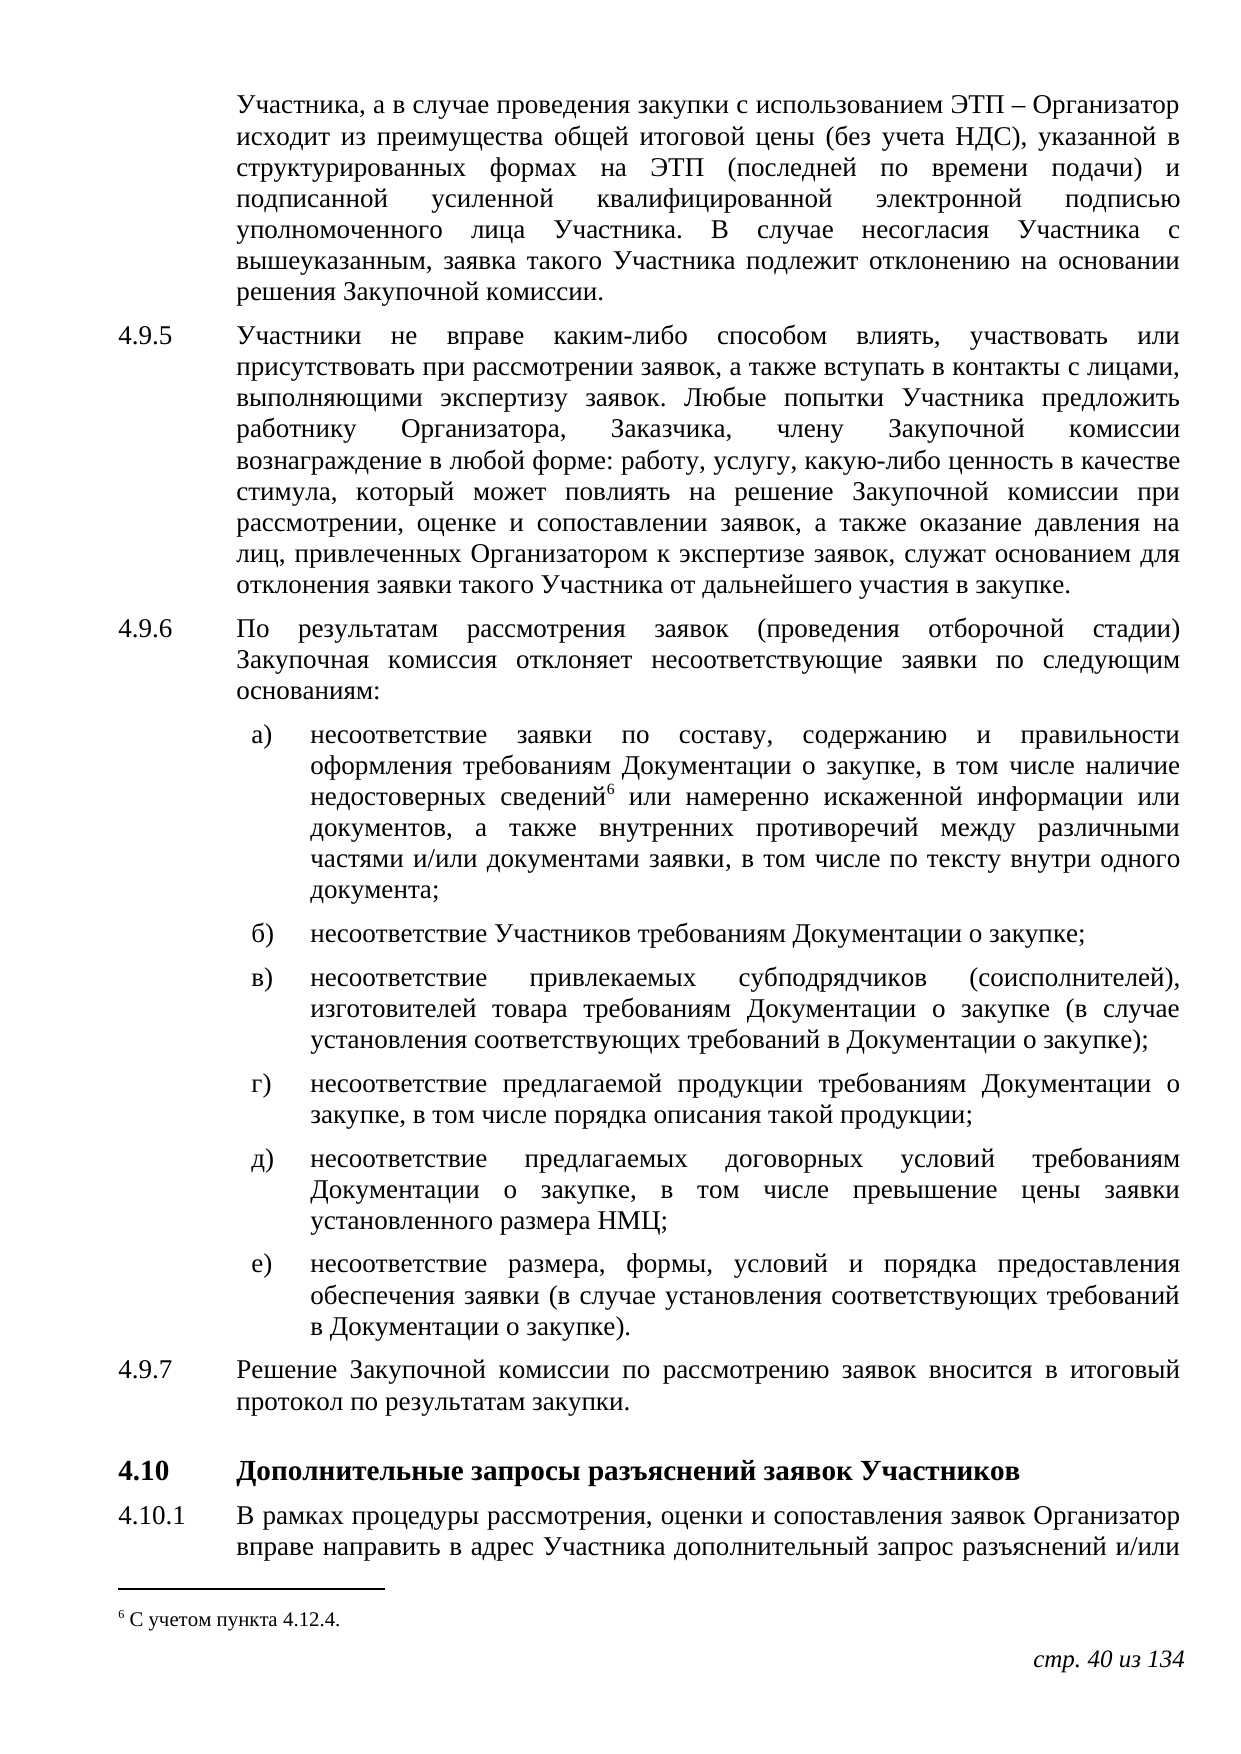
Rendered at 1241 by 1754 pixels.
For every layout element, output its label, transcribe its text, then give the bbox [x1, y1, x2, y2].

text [118, 89, 1181, 307]
text По результатам рассмотрения заявок (проведения отборочной стадии) Закупочная комиссия отклоняет несоответствующие заявки по следующим основаниям: [118, 612, 1181, 705]
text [118, 1499, 1181, 1562]
text Решение Закупочной комиссии по рассмотрению заявок вносится в итоговый протокол по результатам закупки. [118, 1353, 1181, 1416]
text Участники не вправе каким-либо способом влиять, участвовать или присутствовать при рассмотрении заявок, а также вступать в контакты с лицами, выполняющими экспертизу заявок. Любые попытки Участника предложить работнику Организатора, Заказчика, члену Закупочной комиссии вознаграждение в любой форме: работу, услугу, какую-либо ценность в качестве стимула, который может повлиять на решение Закупочной комиссии при рассмотрении, оценке и сопоставлении заявок, а также оказание давления на лиц, привлеченных Организатором к экспертизе заявок, служат основанием для отклонения заявки такого Участника от дальнейшего участия в закупке. [118, 319, 1181, 599]
text несоответствие предлагаемых договорных условий требованиям Документации о закупке, в том числе превышение цены заявки установленного размера НМЦ; [251, 1142, 1181, 1235]
text несоответствие заявки по составу, содержанию и правильности оформления требованиям Документации о закупке, в том числе наличие недостоверных сведений или намеренно искаженной информации или документов, а также внутренних противоречий между различными частями и/или документами заявки, в том числе по тексту внутри одного документа; [251, 718, 1181, 905]
text несоответствие привлекаемых субподрядчиков (соисполнителей), изготовителей товара требованиям Документации о закупке (в случае установления соответствующих требований в Документации о закупке); [251, 961, 1181, 1054]
text несоответствие предлагаемой продукции требованиям Документации о закупке, в том числе порядка описания такой продукции; [251, 1067, 1181, 1129]
subtitle Дополнительные запросы разъяснений заявок Участников [118, 1453, 1181, 1487]
text несоответствие размера, формы, условий и порядка предоставления обеспечения заявки (в случае установления соответствующих требований в Документации о закупке). [251, 1248, 1181, 1341]
text несоответствие Участников требованиям Документации о закупке; [251, 917, 1181, 948]
